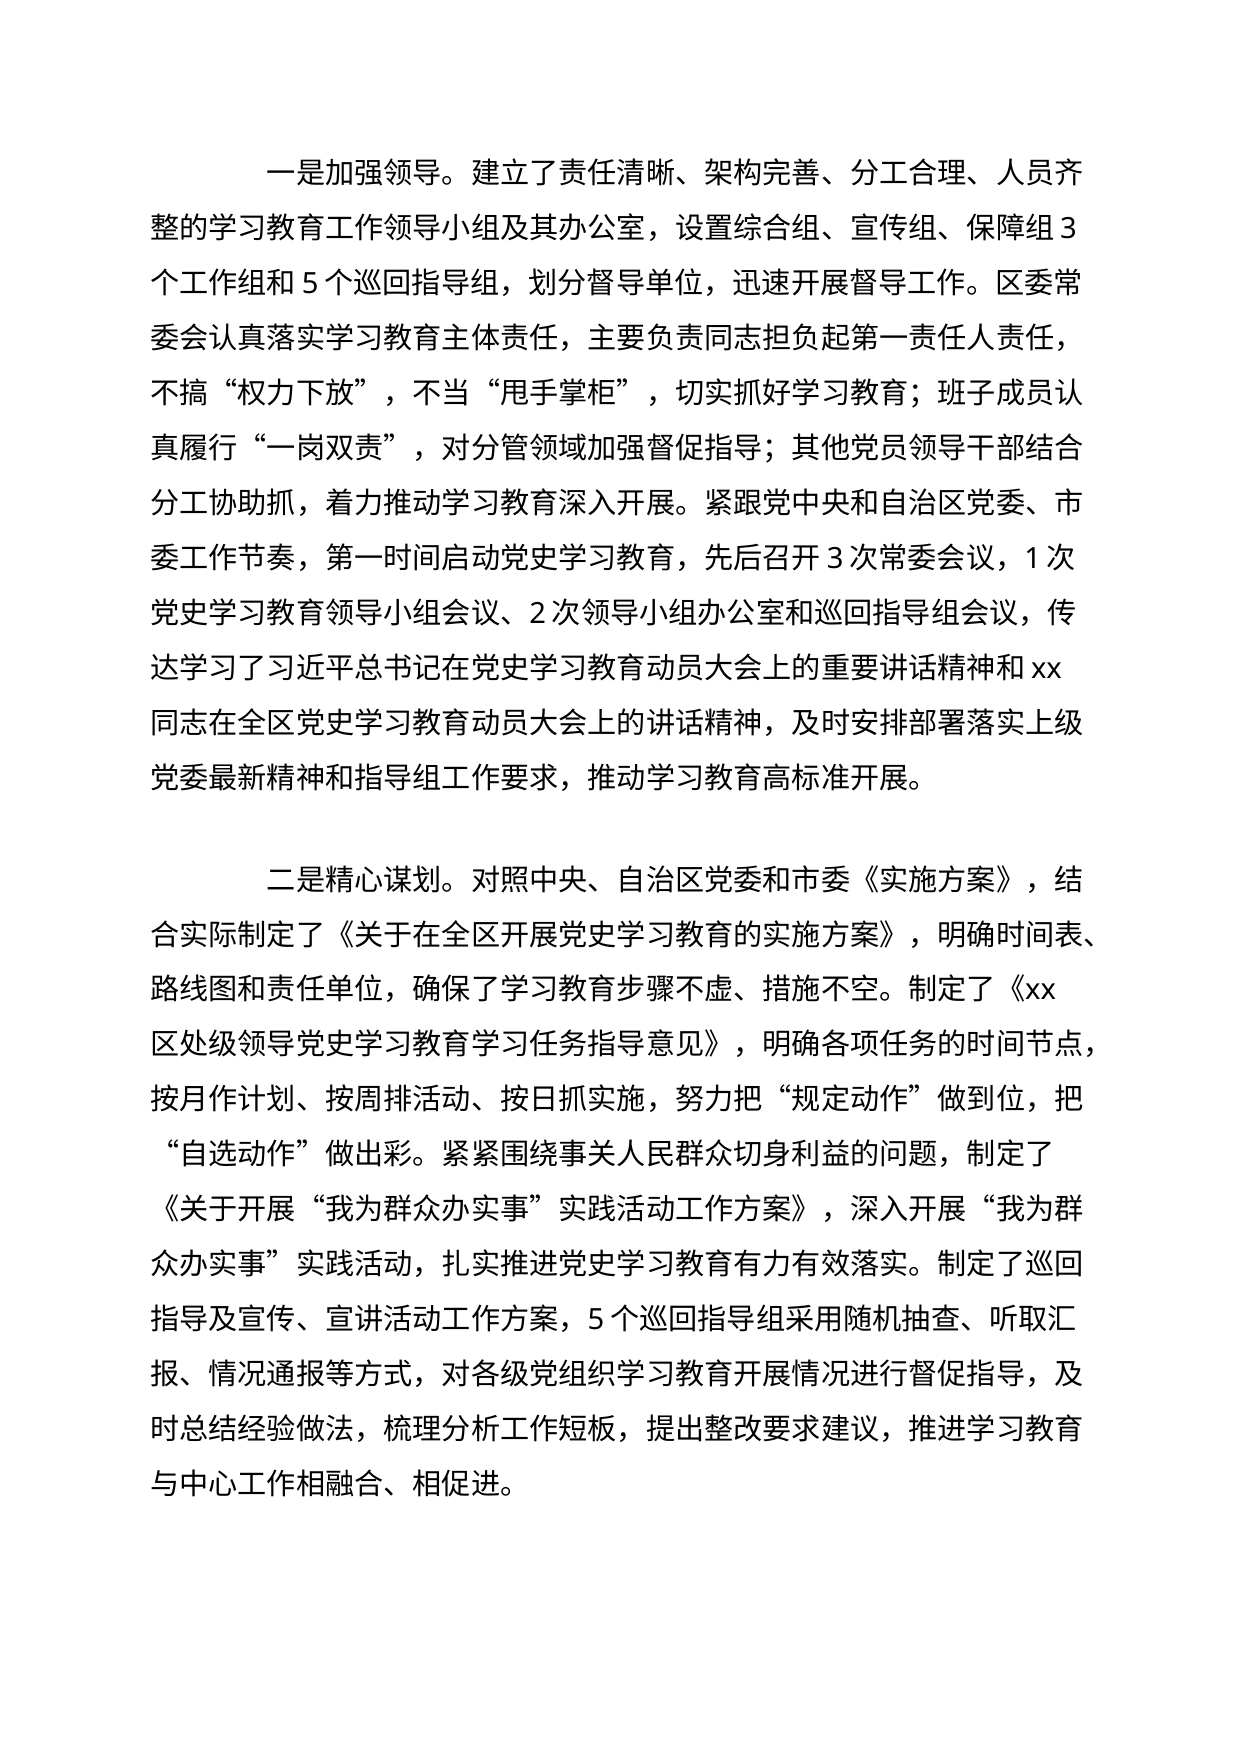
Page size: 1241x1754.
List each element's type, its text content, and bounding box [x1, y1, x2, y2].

text 二是精心谋划。对照中央、自治区党委和市委《实施方案》，结合实际制定了《关于在全区开展党史学习教育的实施方案》，明确时间表、路线图和责任单位，确保了学习教育步骤不虚、措施不空。制定了《xx区处级领导党史学习教育学习任务指导意见》，明确各项任务的时间节点，按月作计划、按周排活动、按日抓实施，努力把“规定动作”做到位，把“自选动作”做出彩。紧紧围绕事关人民群众切身利益的问题，制定了《关于开展“我为群众办实事”实践活动工作方案》，深入开展“我为群众办实事”实践活动，扎实推进党史学习教育有力有效落实。制定了巡回指导及宣传、宣讲活动工作方案，5个巡回指导组采用随机抽查、听取汇报、情况通报等方式，对各级党组织学习教育开展情况进行督促指导，及时总结经验做法，梳理分析工作短板，提出整改要求建议，推进学习教育与中心工作相融合、相促进。 [150, 856, 1090, 1502]
text 一是加强领导。建立了责任清晰、架构完善、分工合理、人员齐整的学习教育工作领导小组及其办公室，设置综合组、宣传组、保障组3个工作组和5个巡回指导组，划分督导单位，迅速开展督导工作。区委常委会认真落实学习教育主体责任，主要负责同志担负起第一责任人责任，不搞“权力下放”，不当“甩手掌柜”，切实抓好学习教育；班子成员认真履行“一岗双责”，对分管领域加强督促指导；其他党员领导干部结合分工协助抓，着力推动学习教育深入开展。紧跟党中央和自治区党委、市委工作节奏，第一时间启动党史学习教育，先后召开3次常委会议，1次党史学习教育领导小组会议、2次领导小组办公室和巡回指导组会议，传达学习了习近平总书记在党史学习教育动员大会上的重要讲话精神和xx同志在全区党史学习教育动员大会上的讲话精神，及时安排部署落实上级党委最新精神和指导组工作要求，推动学习教育高标准开展。 [150, 150, 1090, 797]
